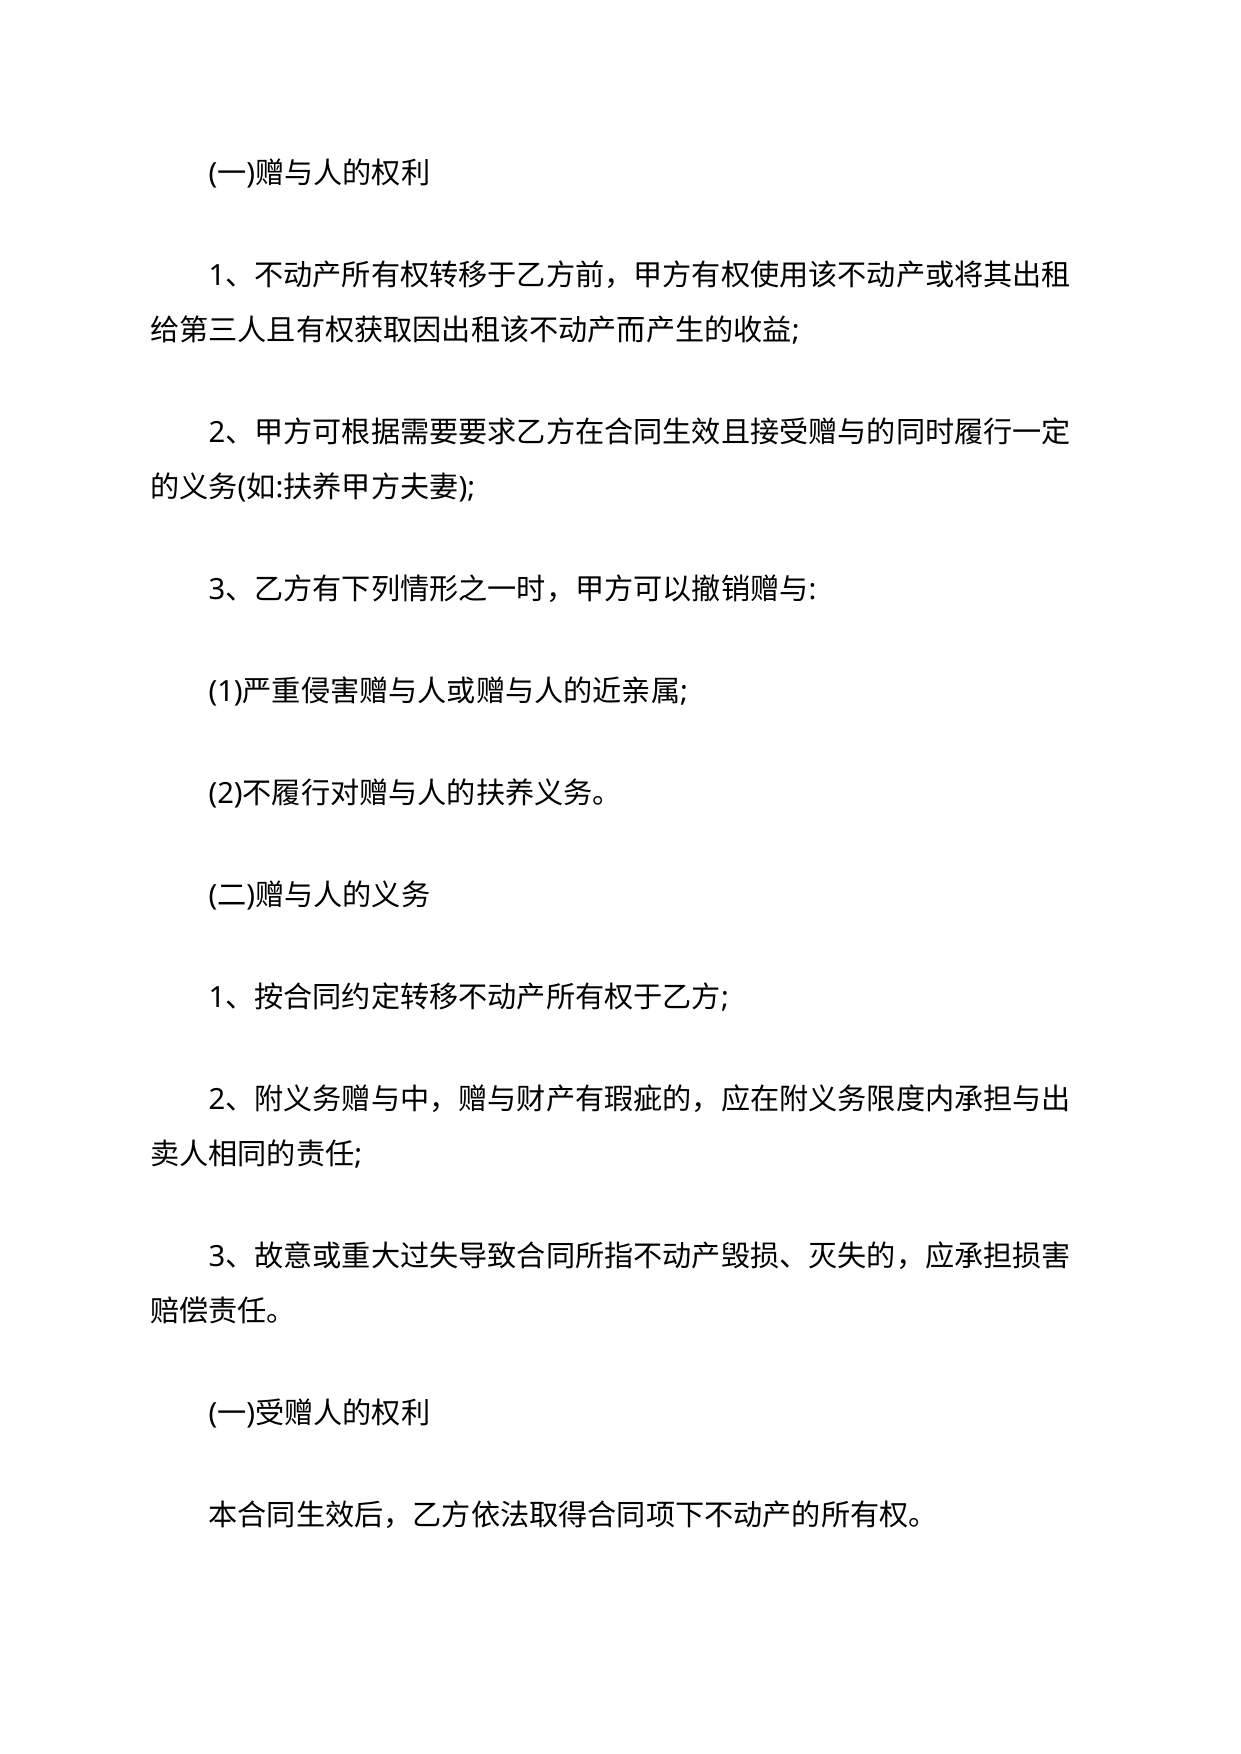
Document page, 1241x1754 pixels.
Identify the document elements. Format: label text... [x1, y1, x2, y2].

text 2、甲方可根据需要要求乙方在合同生效且接受赠与的同时履行一定的义务(如:扶养甲方夫妻); [150, 409, 1090, 506]
text (1)严重侵害赠与人或赠与人的近亲属; [150, 668, 1090, 710]
text (一)受赠人的权利 [150, 1389, 1090, 1432]
text 2、附义务赠与中，赠与财产有瑕疵的，应在附义务限度内承担与出卖人相同的责任; [150, 1076, 1090, 1173]
text 本合同生效后，乙方依法取得合同项下不动产的所有权。 [150, 1492, 1090, 1534]
text 1、按合同约定转移不动产所有权于乙方; [150, 974, 1090, 1016]
text (二)赠与人的义务 [150, 872, 1090, 914]
text (2)不履行对赠与人的扶养义务。 [150, 770, 1090, 812]
text (一)赠与人的权利 [150, 150, 1090, 192]
text 3、故意或重大过失导致合同所指不动产毁损、灭失的，应承担损害赔偿责任。 [150, 1233, 1090, 1330]
text 3、乙方有下列情形之一时，甲方可以撤销赠与: [150, 566, 1090, 608]
text 1、不动产所有权转移于乙方前，甲方有权使用该不动产或将其出租给第三人且有权获取因出租该不动产而产生的收益; [150, 252, 1090, 349]
